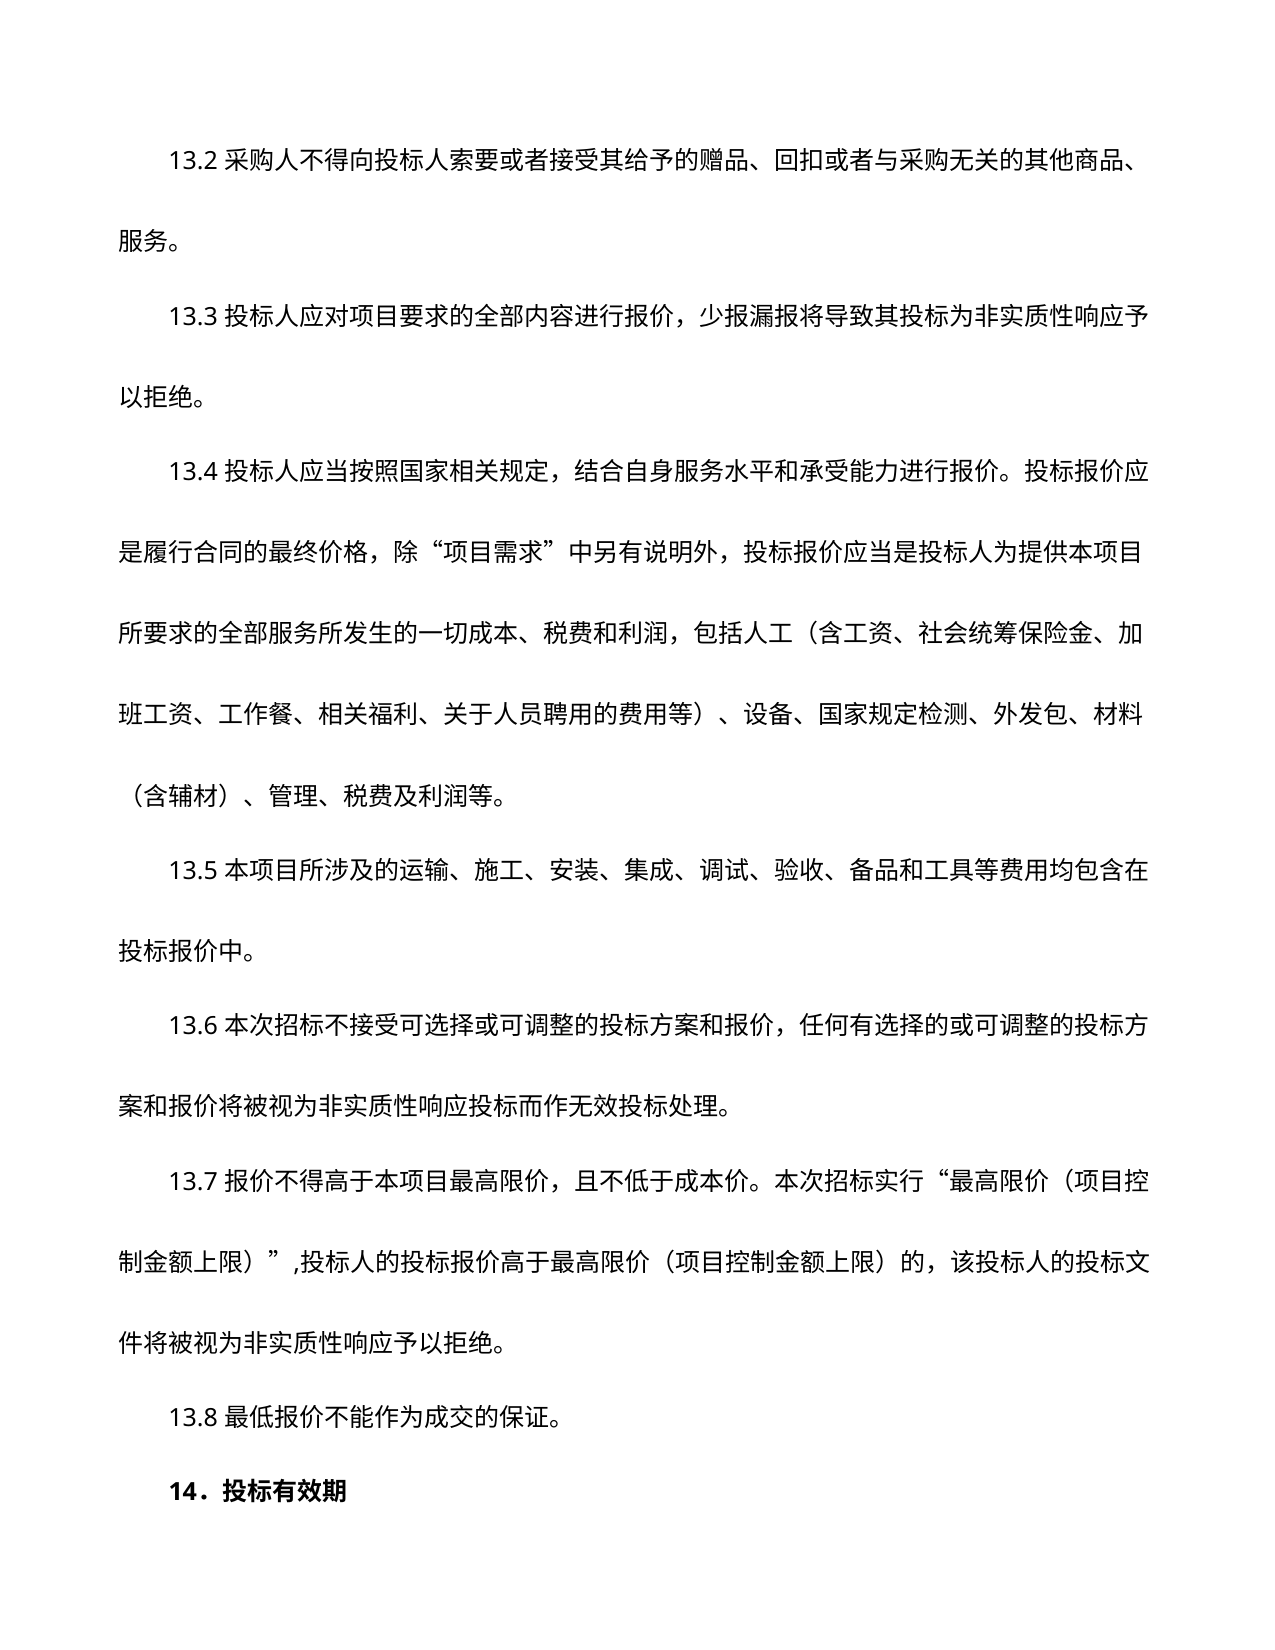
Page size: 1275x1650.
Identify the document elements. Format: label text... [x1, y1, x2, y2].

text 13.6 本次招标不接受可选择或可调整的投标方案和报价，任何有选择的或可调整的投标方案和报价将被视为非实质性响应投标而作无效投标处理。 [118, 991, 1157, 1137]
text 13.2 采购人不得向投标人索要或者接受其给予的赠品、回扣或者与采购无关的其他商品、服务。 [118, 126, 1157, 272]
text 13.4 投标人应当按照国家相关规定，结合自身服务水平和承受能力进行报价。投标报价应是履行合同的最终价格，除“项目需求”中另有说明外，投标报价应当是投标人为提供本项目所要求的全部服务所发生的一切成本、税费和利润，包括人工（含工资、社会统筹保险金、加班工资、工作餐、相关福利、关于人员聘用的费用等）、设备、国家规定检测、外发包、材料（含辅材）、管理、税费及利润等。 [118, 437, 1157, 827]
text 13.3 投标人应对项目要求的全部内容进行报价，少报漏报将导致其投标为非实质性响应予以拒绝。 [118, 282, 1157, 428]
text 14．投标有效期 [118, 1457, 1157, 1522]
text 13.7 报价不得高于本项目最高限价，且不低于成本价。本次招标实行“最高限价（项目控制金额上限）”,投标人的投标报价高于最高限价（项目控制金额上限）的，该投标人的投标文件将被视为非实质性响应予以拒绝。 [118, 1147, 1157, 1374]
text 13.5 本项目所涉及的运输、施工、安装、集成、调试、验收、备品和工具等费用均包含在投标报价中。 [118, 836, 1157, 982]
text 13.8 最低报价不能作为成交的保证。 [118, 1383, 1157, 1448]
